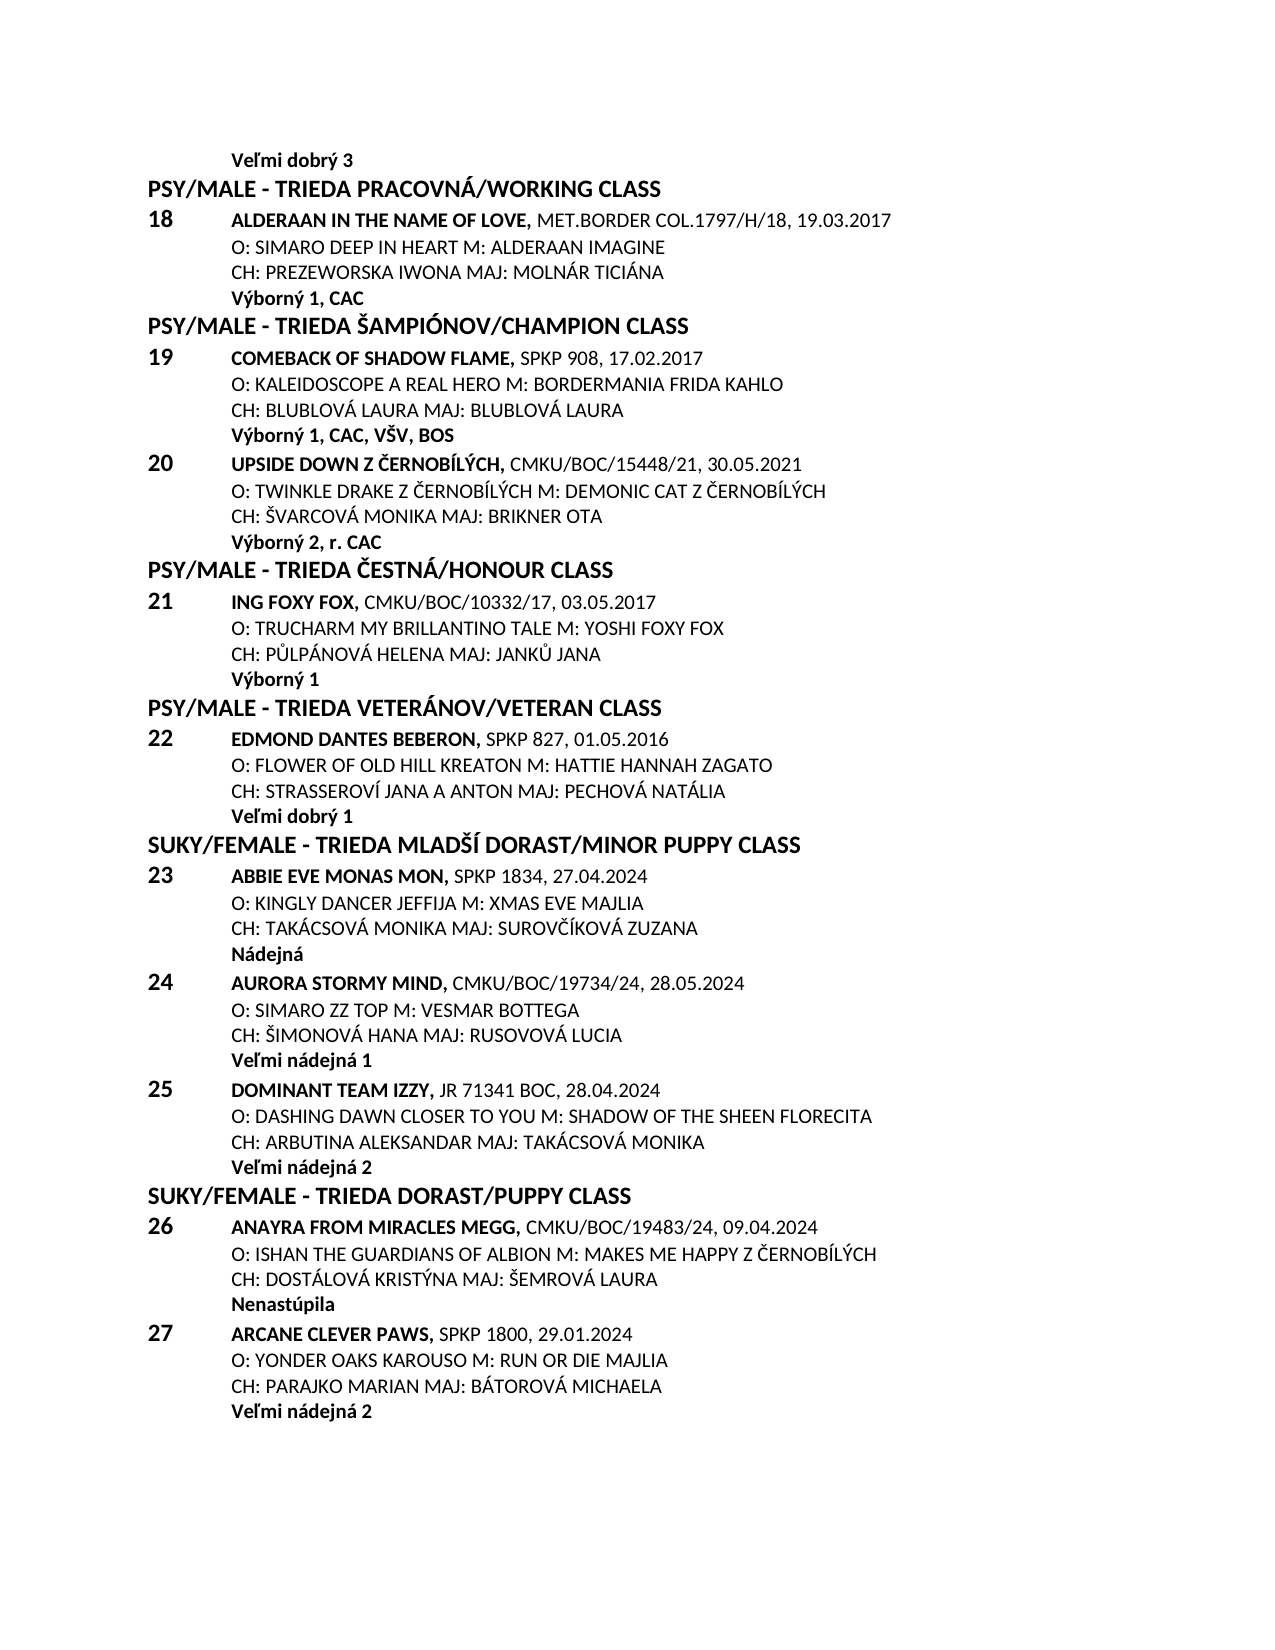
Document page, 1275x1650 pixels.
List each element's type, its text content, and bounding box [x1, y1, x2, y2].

text Nenastúpila [148, 1292, 1127, 1317]
text CH: PARAJKO MARIAN MAJ: BÁTOROVÁ MICHAELA [148, 1373, 1127, 1398]
text PSY/MALE - TRIEDA ŠAMPIÓNOV/CHAMPION CLASS [148, 310, 1127, 341]
text CH: PREZEWORSKA IWONA MAJ: MOLNÁR TICIÁNA [148, 259, 1127, 285]
text PSY/MALE - TRIEDA PRACOVNÁ/WORKING CLASS [148, 173, 1127, 203]
text O: KINGLY DANCER JEFFIJA M: XMAS EVE MAJLIA [148, 890, 1127, 915]
text Veľmi dobrý 3 [148, 148, 1127, 173]
text O: SIMARO DEEP IN HEART M: ALDERAAN IMAGINE [148, 234, 1127, 259]
text 27 ARCANE CLEVER PAWS, SPKP 1800, 29.01.2024 [148, 1317, 1127, 1348]
text CH: ŠVARCOVÁ MONIKA MAJ: BRIKNER OTA [148, 503, 1127, 529]
text CH: ŠIMONOVÁ HANA MAJ: RUSOVOVÁ LUCIA [148, 1022, 1127, 1048]
text Veľmi dobrý 1 [148, 803, 1127, 829]
text CH: BLUBLOVÁ LAURA MAJ: BLUBLOVÁ LAURA [148, 397, 1127, 422]
text Výborný 1 [148, 666, 1127, 692]
text Výborný 1, CAC [148, 285, 1127, 310]
text Veľmi nádejná 2 [148, 1154, 1127, 1180]
text 21 ING FOXY FOX, CMKU/BOC/10332/17, 03.05.2017 [148, 585, 1127, 615]
text CH: STRASSEROVÍ JANA A ANTON MAJ: PECHOVÁ NATÁLIA [148, 778, 1127, 803]
text O: SIMARO ZZ TOP M: VESMAR BOTTEGA [148, 997, 1127, 1022]
text 24 AURORA STORMY MIND, CMKU/BOC/19734/24, 28.05.2024 [148, 966, 1127, 997]
text 18 ALDERAAN IN THE NAME OF LOVE, MET.BORDER COL.1797/H/18, 19.03.2017 [148, 203, 1127, 234]
text 23 ABBIE EVE MONAS MON, SPKP 1834, 27.04.2024 [148, 859, 1127, 890]
text Výborný 2, r. CAC [148, 529, 1127, 554]
text 22 EDMOND DANTES BEBERON, SPKP 827, 01.05.2016 [148, 722, 1127, 753]
text O: FLOWER OF OLD HILL KREATON M: HATTIE HANNAH ZAGATO [148, 753, 1127, 778]
text O: TWINKLE DRAKE Z ČERNOBÍLÝCH M: DEMONIC CAT Z ČERNOBÍLÝCH [148, 478, 1127, 503]
text CH: PŮLPÁNOVÁ HELENA MAJ: JANKŮ JANA [148, 641, 1127, 666]
text O: YONDER OAKS KAROUSO M: RUN OR DIE MAJLIA [148, 1348, 1127, 1373]
text CH: DOSTÁLOVÁ KRISTÝNA MAJ: ŠEMROVÁ LAURA [148, 1266, 1127, 1292]
text SUKY/FEMALE - TRIEDA MLADŠÍ DORAST/MINOR PUPPY CLASS [148, 829, 1127, 859]
text 26 ANAYRA FROM MIRACLES MEGG, CMKU/BOC/19483/24, 09.04.2024 [148, 1210, 1127, 1241]
text Nádejná [148, 941, 1127, 966]
text 25 DOMINANT TEAM IZZY, JR 71341 BOC, 28.04.2024 [148, 1073, 1127, 1103]
text CH: ARBUTINA ALEKSANDAR MAJ: TAKÁCSOVÁ MONIKA [148, 1129, 1127, 1154]
text SUKY/FEMALE - TRIEDA DORAST/PUPPY CLASS [148, 1180, 1127, 1210]
text O: DASHING DAWN CLOSER TO YOU M: SHADOW OF THE SHEEN FLORECITA [148, 1103, 1127, 1129]
text PSY/MALE - TRIEDA VETERÁNOV/VETERAN CLASS [148, 692, 1127, 722]
text O: KALEIDOSCOPE A REAL HERO M: BORDERMANIA FRIDA KAHLO [148, 371, 1127, 397]
text CH: TAKÁCSOVÁ MONIKA MAJ: SUROVČÍKOVÁ ZUZANA [148, 915, 1127, 941]
text Výborný 1, CAC, VŠV, BOS [148, 422, 1127, 448]
text O: TRUCHARM MY BRILLANTINO TALE M: YOSHI FOXY FOX [148, 615, 1127, 641]
text PSY/MALE - TRIEDA ČESTNÁ/HONOUR CLASS [148, 554, 1127, 585]
text Veľmi nádejná 1 [148, 1048, 1127, 1073]
text O: ISHAN THE GUARDIANS OF ALBION M: MAKES ME HAPPY Z ČERNOBÍLÝCH [148, 1241, 1127, 1266]
text 20 UPSIDE DOWN Z ČERNOBÍLÝCH, CMKU/BOC/15448/21, 30.05.2021 [148, 448, 1127, 478]
text Veľmi nádejná 2 [148, 1398, 1127, 1424]
text 19 COMEBACK OF SHADOW FLAME, SPKP 908, 17.02.2017 [148, 341, 1127, 371]
